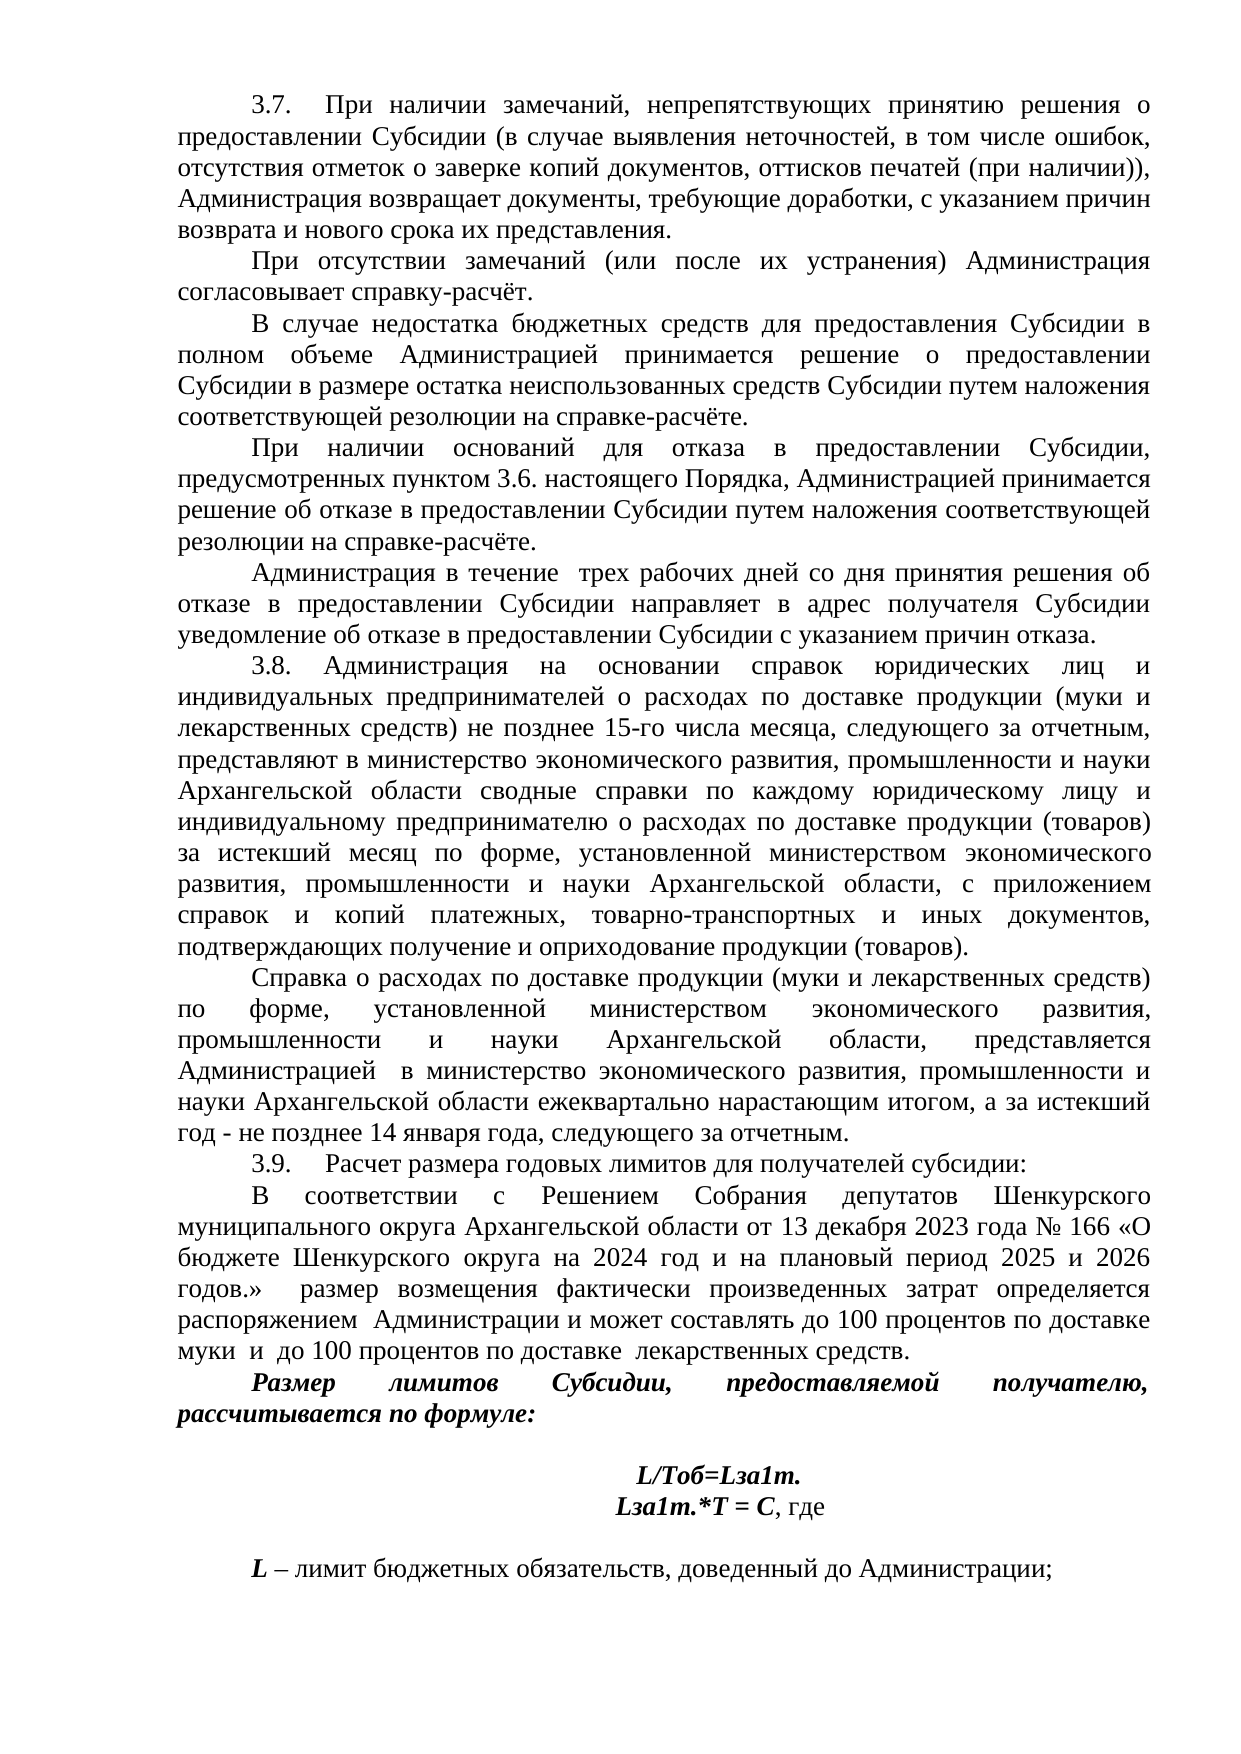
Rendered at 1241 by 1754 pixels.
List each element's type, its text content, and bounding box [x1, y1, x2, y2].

text При наличии оснований для отказа в предоставлении Субсидии, предусмотренных пунктом 3.6. настоящего Порядка, Администрацией принимается решение об отказе в предоставлении Субсидии путем наложения соответствующей резолюции на справке-расчёте. [177, 431, 1152, 556]
text 3.9. Расчет размера годовых лимитов для получателей субсидии: [177, 1148, 1152, 1179]
text Справка о расходах по доставке продукции (муки и лекарственных средств) по форме, установленной министерством экономического развития, промышленности и науки Архангельской области, представляется Администрацией в министерство экономического развития, промышленности и науки Архангельской области ежеквартально нарастающим итогом, а за истекший год - не позднее 14 января года, следующего за отчетным. [177, 961, 1152, 1148]
text Администрация в течение трех рабочих дней со дня принятия решения об отказе в предоставлении Субсидии направляет в адрес получателя Субсидии уведомление об отказе в предоставлении Субсидии с указанием причин отказа. [177, 556, 1152, 649]
text При отсутствии замечаний (или после их устранения) Администрация согласовывает справку-расчёт. [177, 244, 1152, 307]
text L/Tоб=Lза1т. [288, 1459, 1152, 1490]
text L – лимит бюджетных обязательств, доведенный до Администрации; [177, 1552, 1152, 1584]
text 3.7. При наличии замечаний, непрепятствующих принятию решения о предоставлении Субсидии (в случае выявления неточностей, в том числе ошибок, отсутствия отметок о заверке копий документов, оттисков печатей (при наличии)), Администрация возвращает документы, требующие доработки, с указанием причин возврата и нового срока их представления. [177, 89, 1152, 244]
text В случае недостатка бюджетных средств для предоставления Субсидии в полном объеме Администрацией принимается решение о предоставлении Субсидии в размере остатка неиспользованных средств Субсидии путем наложения соответствующей резолюции на справке-расчёте. [177, 307, 1152, 431]
text В соответствии с Решением Собрания депутатов Шенкурского муниципального округа Архангельской области от 13 декабря 2023 года № 166 «О бюджете Шенкурского округа на 2024 год и на плановый период 2025 и 2026 годов.» размер возмещения фактически произведенных затрат определяется распоряжением Администрации и может составлять до 100 процентов по доставке муки и до 100 процентов по доставке лекарственных средств. [177, 1179, 1152, 1366]
text Lза1т.*T = C, где [288, 1490, 1152, 1521]
text Размер лимитов Субсидии, предоставляемой получателю, рассчитывается по формуле: [177, 1366, 1152, 1428]
subtitle 3.8. Администрация на основании справок юридических лиц и индивидуальных предпринимателей о расходах по доставке продукции (муки и лекарственных средств) не позднее 15-го числа месяца, следующего за отчетным, представляют в министерство экономического развития, промышленности и науки Архангельской области сводные справки по каждому юридическому лицу и индивидуальному предпринимателю о расходах по доставке продукции (товаров) за истекший месяц по форме, установленной министерством экономического развития, промышленности и науки Архангельской области, с приложением справок и копий платежных, товарно-транспортных и иных документов, подтверждающих получение и оприходование продукции (товаров). [177, 649, 1152, 961]
